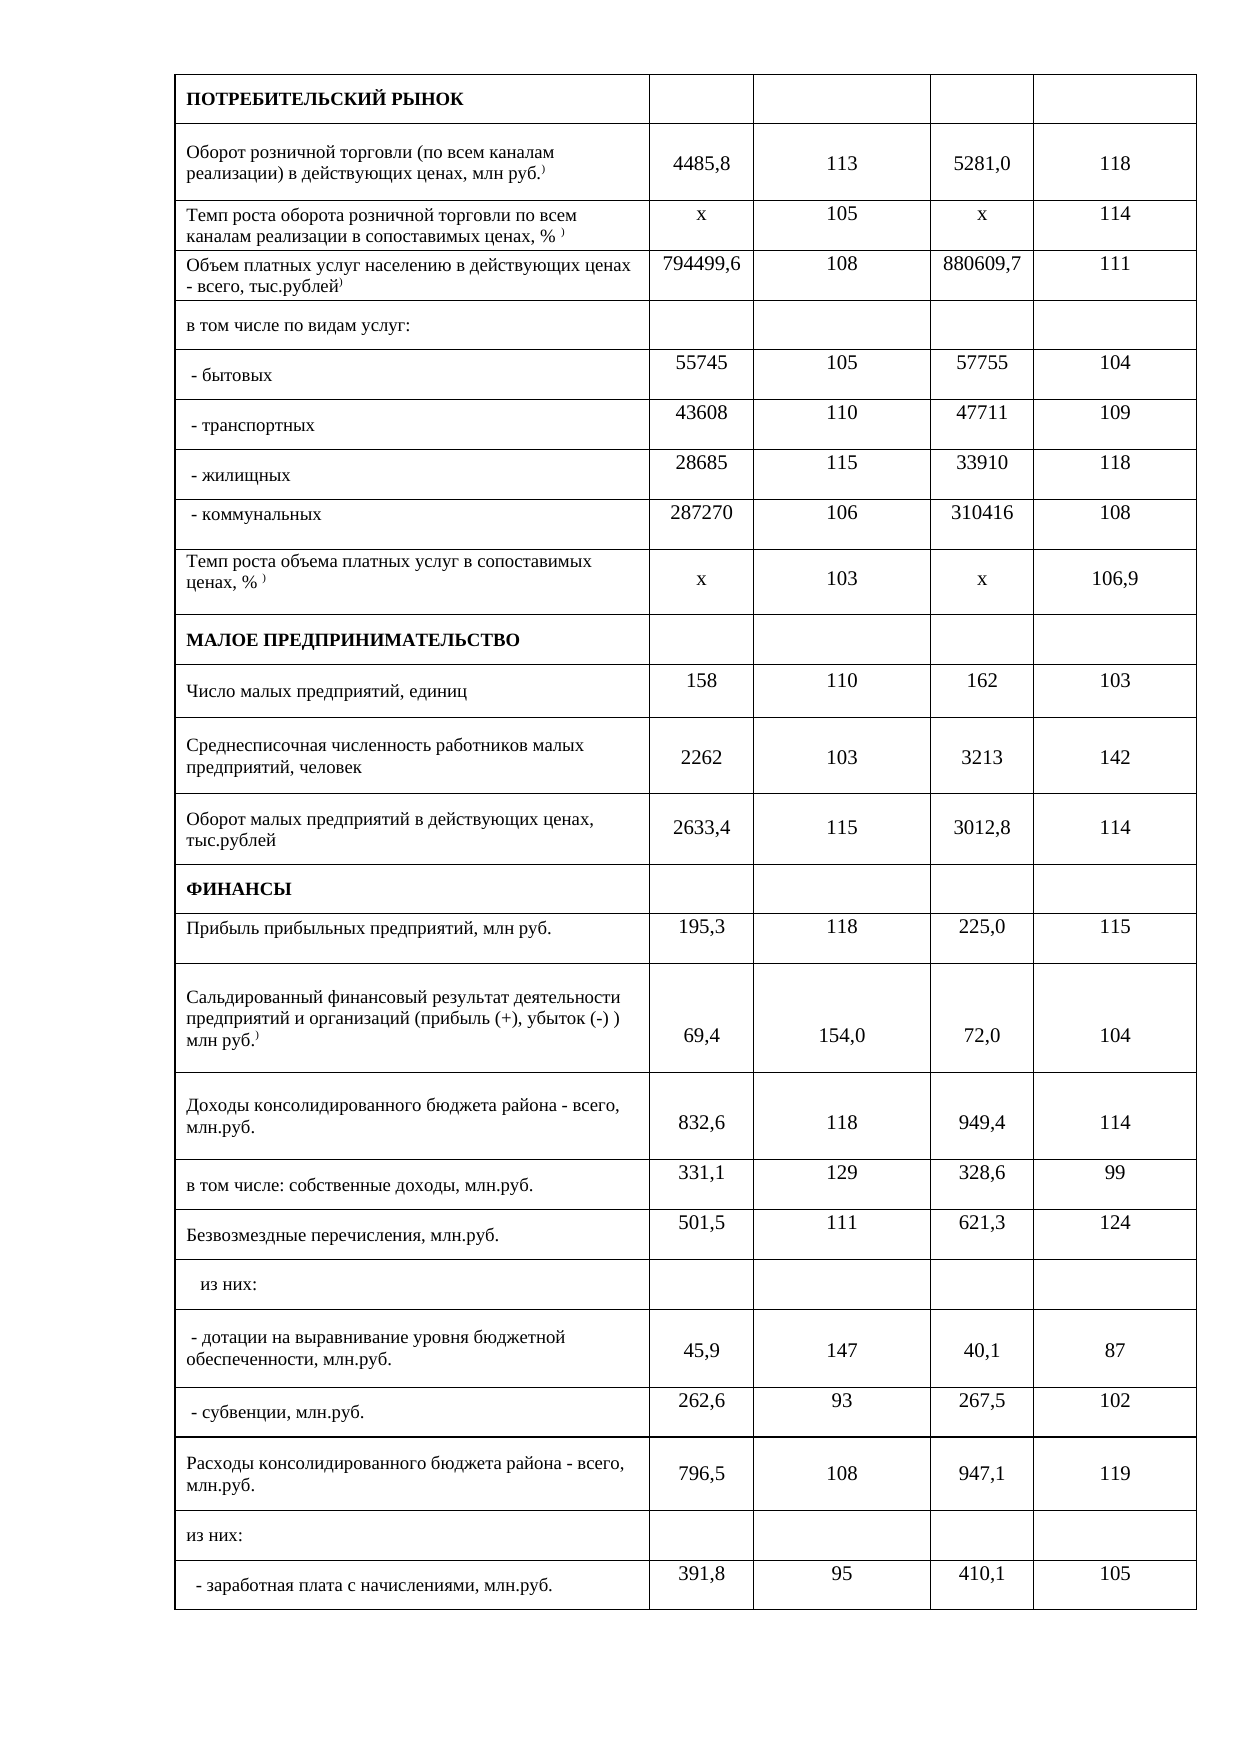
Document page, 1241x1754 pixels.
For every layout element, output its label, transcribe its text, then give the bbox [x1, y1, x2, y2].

table_cell 501,5 [650, 1210, 753, 1259]
table_cell [650, 301, 753, 349]
table_cell 111 [1034, 251, 1196, 299]
table_cell x [650, 201, 753, 250]
table_cell [931, 865, 1033, 913]
table_cell 267,5 [931, 1388, 1033, 1436]
table_cell 2633,4 [650, 794, 753, 864]
table_cell 880609,7 [931, 251, 1033, 299]
table_cell 110 [754, 400, 930, 449]
table_cell 110 [754, 665, 930, 717]
table_cell 33910 [931, 450, 1033, 499]
table_cell [754, 301, 930, 349]
table_cell 95 [754, 1561, 930, 1609]
table_cell 102 [1034, 1388, 1196, 1436]
table_cell [754, 865, 930, 913]
table_cell 55745 [650, 350, 753, 399]
table_cell Оборот розничной торговли (по всем каналам реализации) в действующих ценах, млн руб.) [176, 124, 649, 200]
table_cell [650, 865, 753, 913]
table_cell Темп роста объема платных услуг в сопоставимых ценах, % ) [176, 550, 649, 614]
table_cell 28685 [650, 450, 753, 499]
table_cell [650, 1511, 753, 1559]
table_cell 115 [754, 450, 930, 499]
table_cell [754, 615, 930, 664]
table_cell 69,4 [650, 964, 753, 1072]
table_cell 108 [754, 1438, 930, 1510]
table_cell 328,6 [931, 1160, 1033, 1209]
table_cell из них: [176, 1511, 649, 1559]
table_cell 119 [1034, 1438, 1196, 1510]
table_cell Объем платных услуг населению в действующих ценах - всего, тыс.рублей) [176, 251, 649, 299]
table_cell Среднесписочная численность работников малых предприятий, человек [176, 718, 649, 793]
table_cell [1034, 1260, 1196, 1308]
table_cell 104 [1034, 350, 1196, 399]
table_cell 3012,8 [931, 794, 1033, 864]
table_cell 114 [1034, 1073, 1196, 1159]
table_cell [754, 75, 930, 123]
table_cell [1034, 75, 1196, 123]
table_cell 115 [1034, 914, 1196, 963]
table_cell Число малых предприятий, единиц [176, 665, 649, 717]
table_cell x [931, 201, 1033, 250]
table_cell 99 [1034, 1160, 1196, 1209]
table_cell в том числе по видам услуг: [176, 301, 649, 349]
table_cell 40,1 [931, 1310, 1033, 1387]
table_cell [1034, 301, 1196, 349]
table_cell 103 [754, 718, 930, 793]
table_cell [650, 75, 753, 123]
table_cell [1034, 1511, 1196, 1559]
table_cell 115 [754, 794, 930, 864]
table_cell [1034, 865, 1196, 913]
table_cell Безвозмездные перечисления, млн.руб. [176, 1210, 649, 1259]
table_cell ПОТРЕБИТЕЛЬСКИЙ РЫНОК [176, 75, 649, 123]
table_cell 287270 [650, 500, 753, 548]
table_cell х [931, 550, 1033, 614]
table_cell [931, 301, 1033, 349]
table_cell 103 [754, 550, 930, 614]
table_cell 109 [1034, 400, 1196, 449]
table_cell [650, 615, 753, 664]
table_cell 162 [931, 665, 1033, 717]
table_cell 114 [1034, 794, 1196, 864]
table_cell Расходы консолидированного бюджета района - всего, млн.руб. [176, 1438, 649, 1510]
table_cell 72,0 [931, 964, 1033, 1072]
table_cell 621,3 [931, 1210, 1033, 1259]
table_cell 832,6 [650, 1073, 753, 1159]
table_cell 114 [1034, 201, 1196, 250]
table_cell [1034, 615, 1196, 664]
table_cell из них: [176, 1260, 649, 1308]
table_cell 111 [754, 1210, 930, 1259]
table_cell - жилищных [176, 450, 649, 499]
table_cell 87 [1034, 1310, 1196, 1387]
table_cell 45,9 [650, 1310, 753, 1387]
table_cell [931, 615, 1033, 664]
table_cell - бытовых [176, 350, 649, 399]
table_cell 118 [1034, 450, 1196, 499]
table_cell 118 [754, 914, 930, 963]
table_cell 103 [1034, 665, 1196, 717]
table_cell - дотации на выравнивание уровня бюджетной обеспеченности, млн.руб. [176, 1310, 649, 1387]
table_cell 142 [1034, 718, 1196, 793]
table_cell 106 [754, 500, 930, 548]
table_cell 57755 [931, 350, 1033, 399]
table_cell 410,1 [931, 1561, 1033, 1609]
table_cell 104 [1034, 964, 1196, 1072]
table_cell Доходы консолидированного бюджета района - всего, млн.руб. [176, 1073, 649, 1159]
table_cell 331,1 [650, 1160, 753, 1209]
table_cell 794499,6 [650, 251, 753, 299]
table_cell 47711 [931, 400, 1033, 449]
table_cell [754, 1260, 930, 1308]
table_cell 124 [1034, 1210, 1196, 1259]
table_cell 4485,8 [650, 124, 753, 200]
table_cell [650, 1260, 753, 1308]
table_cell 3213 [931, 718, 1033, 793]
table_cell - коммунальных [176, 500, 649, 548]
table_cell Прибыль прибыльных предприятий, млн руб. [176, 914, 649, 963]
table_cell 796,5 [650, 1438, 753, 1510]
table_cell 105 [1034, 1561, 1196, 1609]
table_cell 108 [754, 251, 930, 299]
table_cell 949,4 [931, 1073, 1033, 1159]
table_cell 158 [650, 665, 753, 717]
table_cell МАЛОЕ ПРЕДПРИНИМАТЕЛЬСТВО [176, 615, 649, 664]
table_cell 105 [754, 350, 930, 399]
table_cell 310416 [931, 500, 1033, 548]
table_cell Сальдированный финансовый результат деятельности предприятий и организаций (прибыль (+), убыток (-) ) млн руб.) [176, 964, 649, 1072]
table_cell 225,0 [931, 914, 1033, 963]
table_cell 43608 [650, 400, 753, 449]
table_cell 262,6 [650, 1388, 753, 1436]
table_cell 108 [1034, 500, 1196, 548]
table_cell 195,3 [650, 914, 753, 963]
table_cell ФИНАНСЫ [176, 865, 649, 913]
table_cell 118 [1034, 124, 1196, 200]
table_cell - заработная плата с начислениями, млн.руб. [176, 1561, 649, 1609]
table_cell [931, 1511, 1033, 1559]
table_cell Оборот малых предприятий в действующих ценах, тыс.рублей [176, 794, 649, 864]
table_cell - транспортных [176, 400, 649, 449]
table_cell 129 [754, 1160, 930, 1209]
table_cell 5281,0 [931, 124, 1033, 200]
table_cell х [650, 550, 753, 614]
table_cell [931, 1260, 1033, 1308]
table_cell [754, 1511, 930, 1559]
table_cell 105 [754, 201, 930, 250]
table_cell 947,1 [931, 1438, 1033, 1510]
table_cell в том числе: собственные доходы, млн.руб. [176, 1160, 649, 1209]
table_cell 2262 [650, 718, 753, 793]
table_cell 106,9 [1034, 550, 1196, 614]
table_cell 391,8 [650, 1561, 753, 1609]
table_cell Темп роста оборота розничной торговли по всем каналам реализации в сопоставимых ценах, % ) [176, 201, 649, 250]
table_cell 113 [754, 124, 930, 200]
table_cell 154,0 [754, 964, 930, 1072]
table_cell [931, 75, 1033, 123]
table_cell 93 [754, 1388, 930, 1436]
table_cell 147 [754, 1310, 930, 1387]
table_cell 118 [754, 1073, 930, 1159]
table_cell - субвенции, млн.руб. [176, 1388, 649, 1436]
